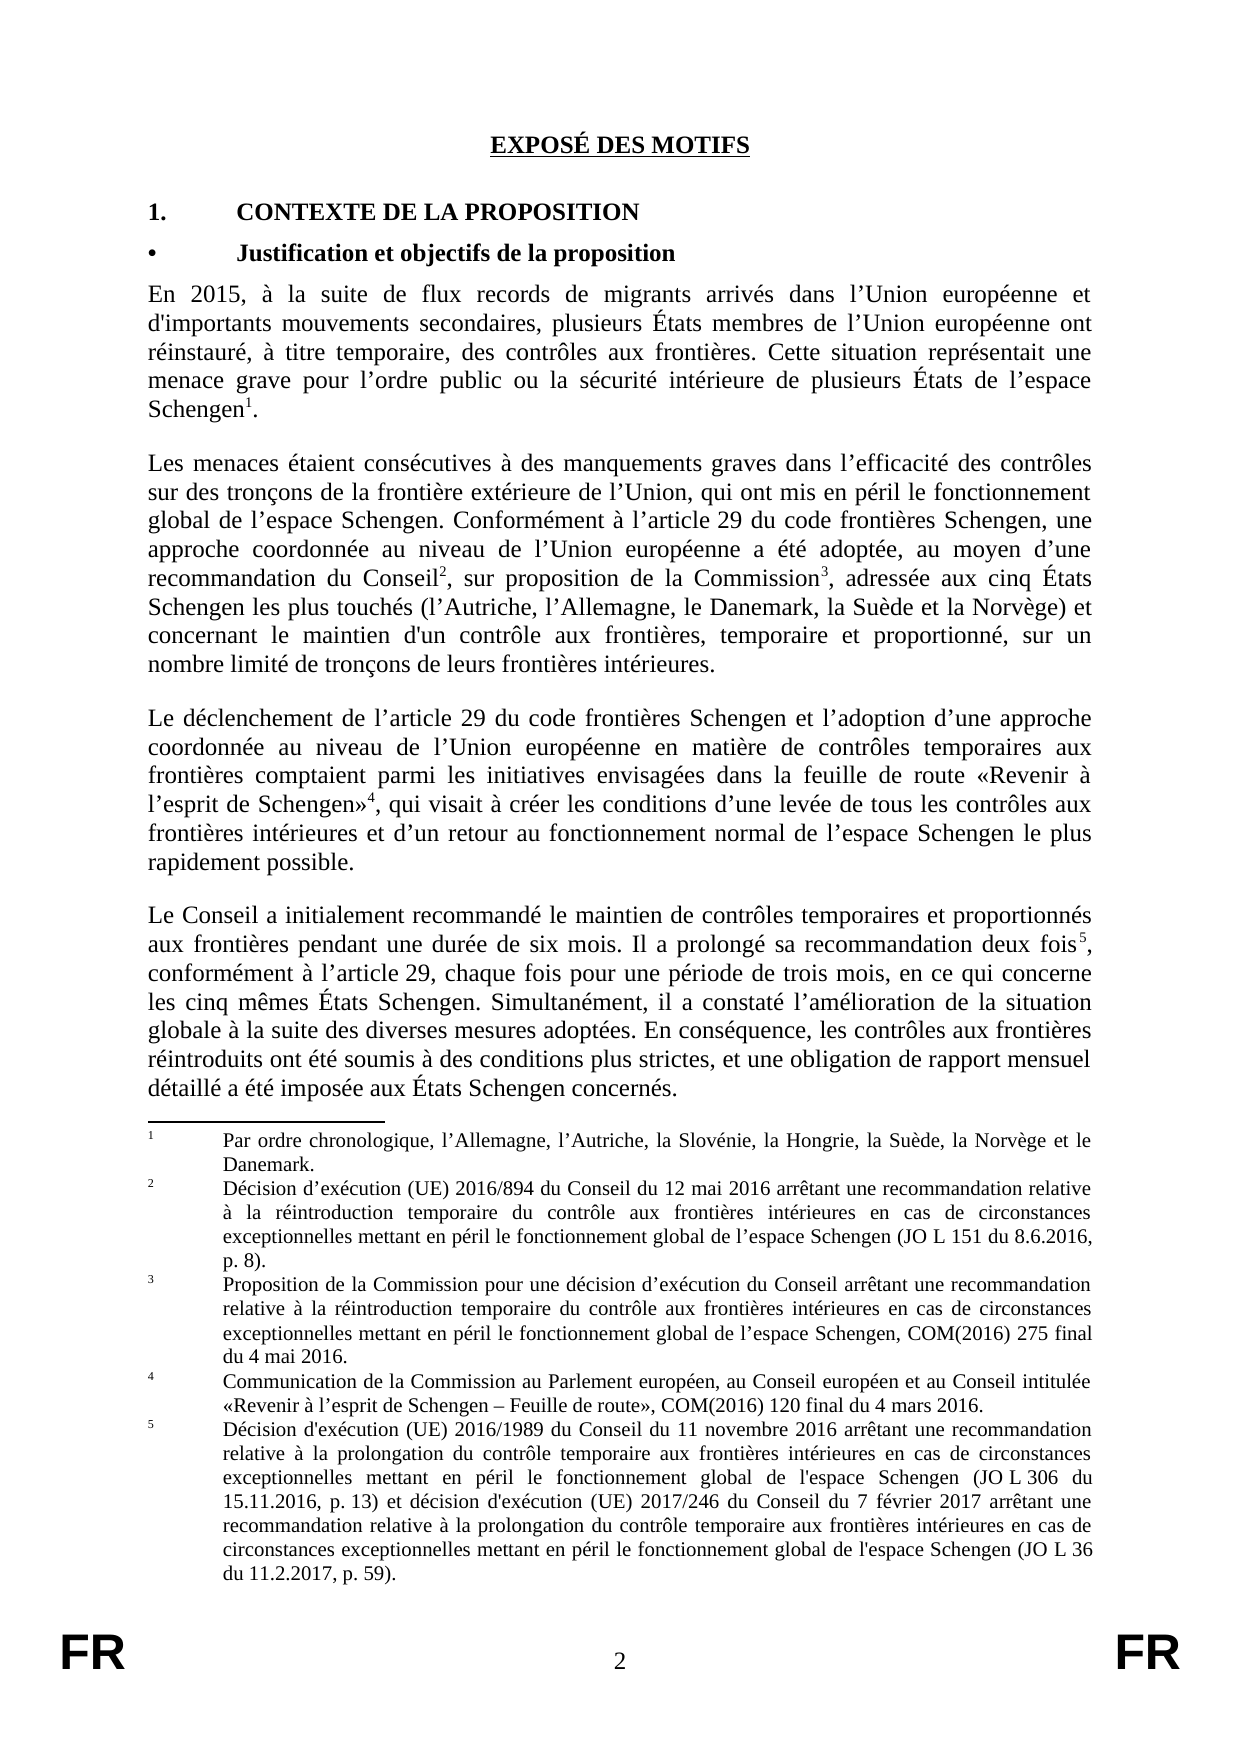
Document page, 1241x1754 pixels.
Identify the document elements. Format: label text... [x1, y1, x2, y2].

text EXPOSÉ DES MOTIFS [148, 131, 1093, 159]
subtitle 1. CONTEXTE DE LA PROPOSITION [148, 197, 1093, 226]
text Le Conseil a initialement recommandé le maintien de contrôles temporaires et proportionnés aux frontières pendant une durée de six mois. Il a prolongé sa recommandation deux fois, conformément à l’article 29, chaque fois pour une période de trois mois, en ce qui concerne les cinq mêmes États Schengen. Simultanément, il a constaté l’amélioration de la situation globale à la suite des diverses mesures adoptées. En conséquence, les contrôles aux frontières réintroduits ont été soumis à des conditions plus strictes, et une obligation de rapport mensuel détaillé a été imposée aux États Schengen concernés. [148, 901, 1093, 1102]
text Les menaces étaient consécutives à des manquements graves dans l’efficacité des contrôles sur des tronçons de la frontière extérieure de l’Union, qui ont mis en péril le fonctionnement global de l’espace Schengen. Conformément à l’article 29 du code frontières Schengen, une approche coordonnée au niveau de l’Union européenne a été adoptée, au moyen d’une recommandation du Conseil, sur proposition de la Commission, adressée aux cinq États Schengen les plus touchés (l’Autriche, l’Allemagne, le Danemark, la Suède et la Norvège) et concernant le maintien d'un contrôle aux frontières, temporaire et proportionné, sur un nombre limité de tronçons de leurs frontières intérieures. [148, 448, 1093, 678]
text En 2015, à la suite de flux records de migrants arrivés dans l’Union européenne et d'importants mouvements secondaires, plusieurs États membres de l’Union européenne ont réinstauré, à titre temporaire, des contrôles aux frontières. Cette situation représentait une menace grave pour l’ordre public ou la sécurité intérieure de plusieurs États de l’espace Schengen. [148, 279, 1093, 423]
text Le déclenchement de l’article 29 du code frontières Schengen et l’adoption d’une approche coordonnée au niveau de l’Union européenne en matière de contrôles temporaires aux frontières comptaient parmi les initiatives envisagées dans la feuille de route «Revenir à l’esprit de Schengen», qui visait à créer les conditions d’une levée de tous les contrôles aux frontières intérieures et d’un retour au fonctionnement normal de l’espace Schengen le plus rapidement possible. [148, 703, 1093, 876]
subtitle • Justification et objectifs de la proposition [148, 238, 1093, 267]
